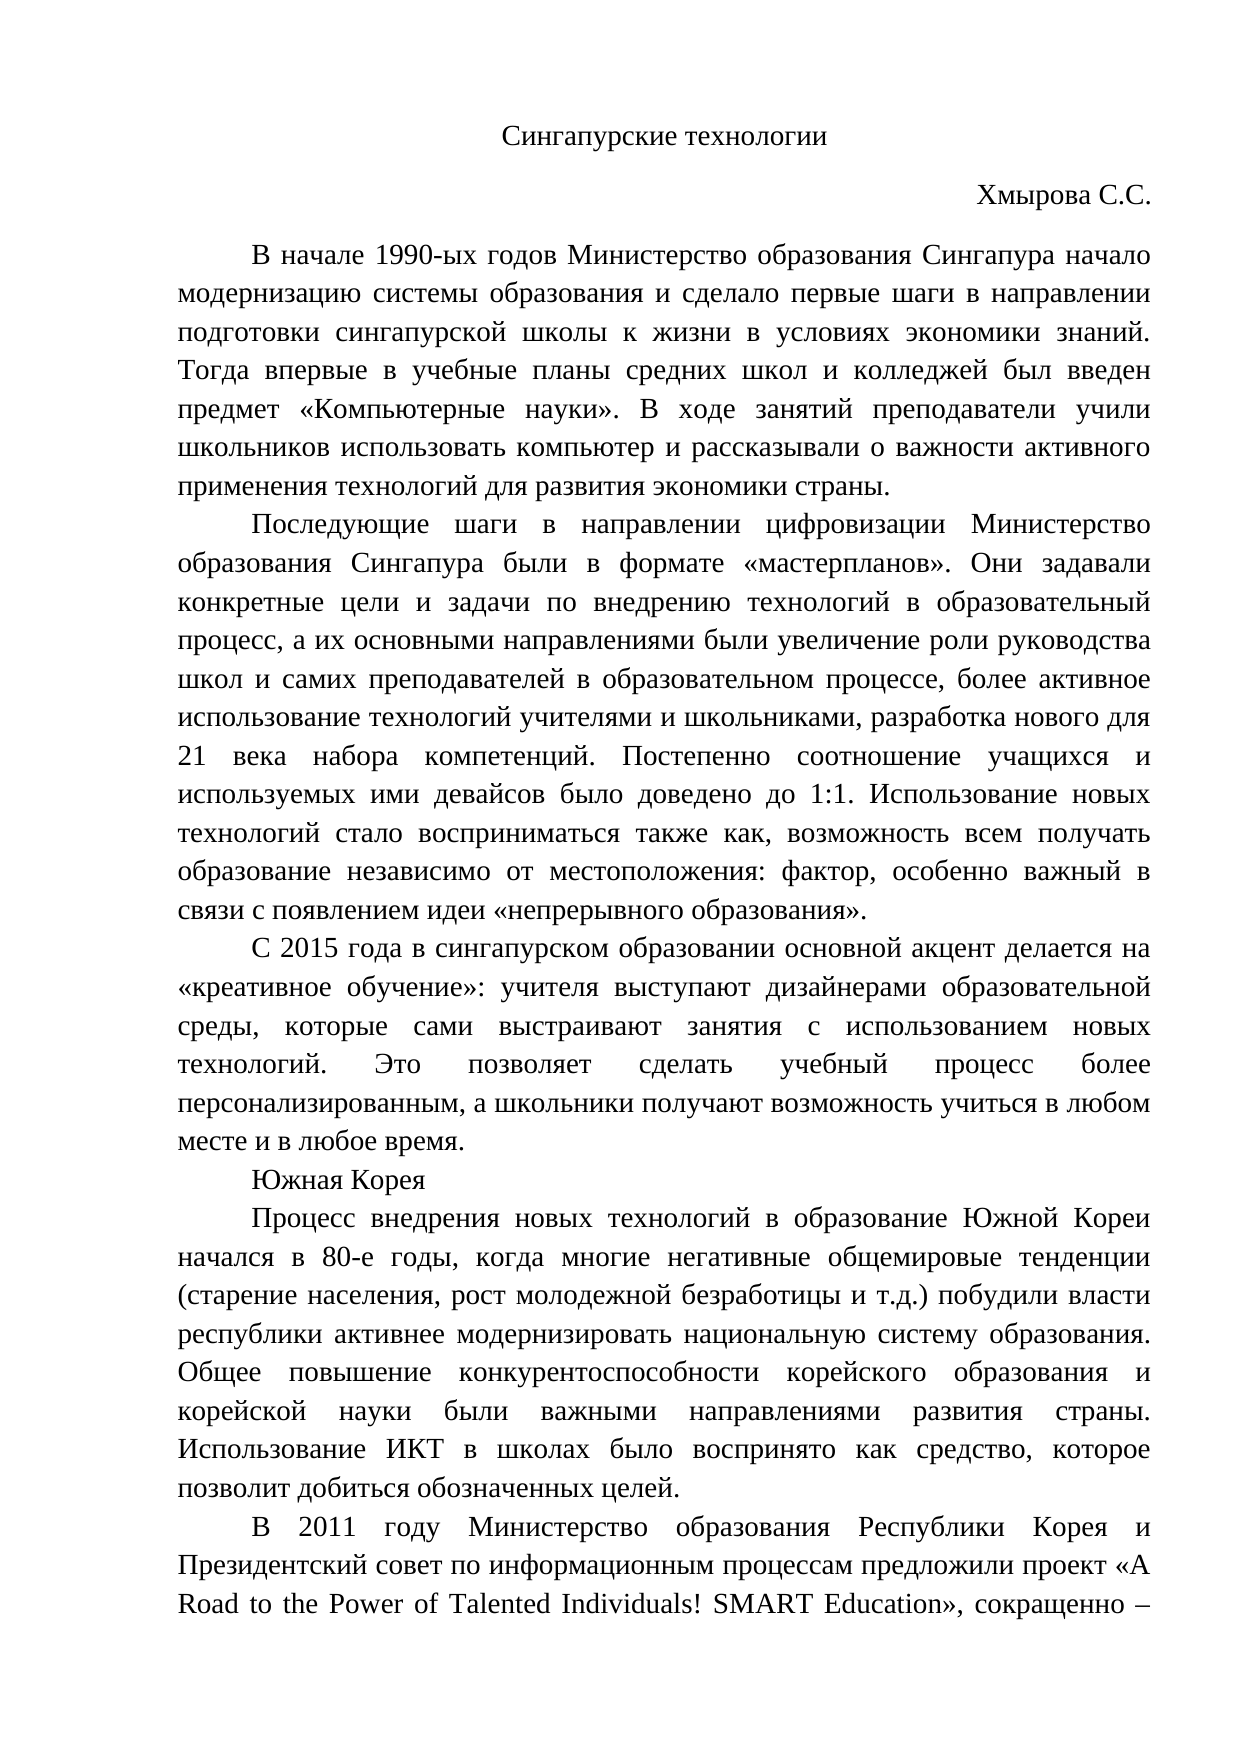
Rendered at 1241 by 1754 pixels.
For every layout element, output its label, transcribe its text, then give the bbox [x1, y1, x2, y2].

text Хмырова С.С. [177, 177, 1152, 211]
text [177, 1509, 1152, 1619]
text Южная Корея [177, 1162, 1152, 1195]
text С 2015 года в сингапурском образовании основной акцент делается на «креативное обучение»: учителя выступают дизайнерами образовательной среды, которые сами выстраивают занятия с использованием новых технологий. Это позволяет сделать учебный процесс более персонализированным, а школьники получают возможность учиться в любом месте и в любое время. [177, 931, 1152, 1157]
text Последующие шаги в направлении цифровизации Министерство образования Сингапура были в формате «мастерпланов». Они задавали конкретные цели и задачи по внедрению технологий в образовательный процесс, а их основными направлениями были увеличение роли руководства школ и самих преподавателей в образовательном процессе, более активное использование технологий учителями и школьниками, разработка нового для 21 века набора компетенций. Постепенно соотношение учащихся и используемых ими девайсов было доведено до 1:1. Использование новых технологий стало восприниматься также как, возможность всем получать образование независимо от местоположения: фактор, особенно важный в связи с появлением идеи «непрерывного образования». [177, 507, 1152, 926]
text Процесс внедрения новых технологий в образование Южной Кореи начался в 80-е годы, когда многие негативные общемировые тенденции (старение населения, рост молодежной безработицы и т.д.) побудили власти республики активнее модернизировать национальную систему образования. Общее повышение конкурентоспособности корейского образования и корейской науки были важными направлениями развития страны. Использование ИКТ в школах было воспринято как средство, которое позволит добиться обозначенных целей. [177, 1200, 1152, 1504]
text Сингапурские технологии [177, 118, 1152, 152]
text В начале 1990-ых годов Министерство образования Сингапура начало модернизацию системы образования и сделало первые шаги в направлении подготовки сингапурской школы к жизни в условиях экономики знаний. Тогда впервые в учебные планы средних школ и колледжей был введен предмет «Компьютерные науки». В ходе занятий преподаватели учили школьников использовать компьютер и рассказывали о важности активного применения технологий для развития экономики страны. [177, 237, 1152, 502]
